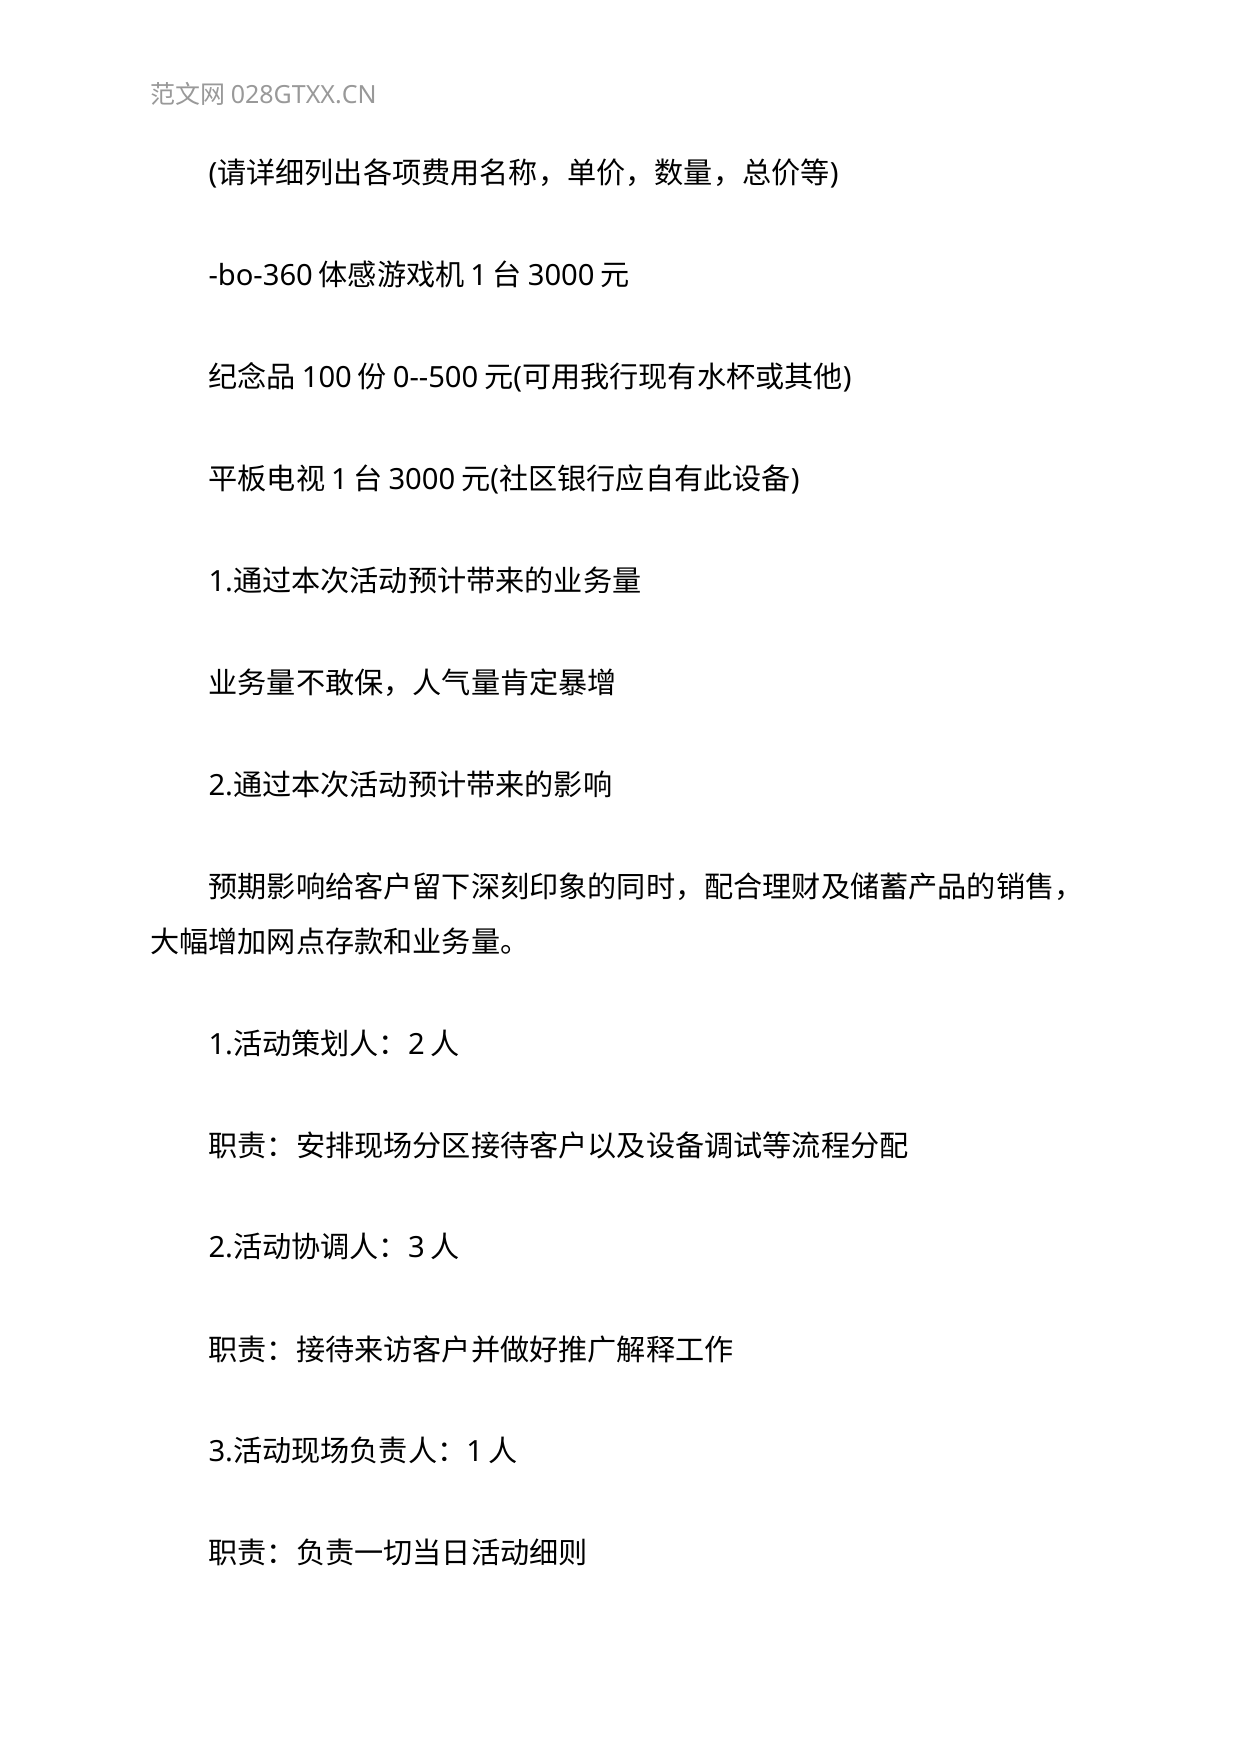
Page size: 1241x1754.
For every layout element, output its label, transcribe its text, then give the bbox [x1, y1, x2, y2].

text 2.通过本次活动预计带来的影响 [150, 762, 1090, 804]
text 3.活动现场负责人：1人 [150, 1428, 1090, 1470]
text 职责：接待来访客户并做好推广解释工作 [150, 1326, 1090, 1368]
text 职责：安排现场分区接待客户以及设备调试等流程分配 [150, 1122, 1090, 1164]
text 1.活动策划人：2人 [150, 1020, 1090, 1063]
text 1.通过本次活动预计带来的业务量 [150, 558, 1090, 600]
text (请详细列出各项费用名称，单价，数量，总价等) [150, 150, 1090, 192]
text 2.活动协调人：3人 [150, 1224, 1090, 1266]
text 纪念品100份0--500元(可用我行现有水杯或其他) [150, 354, 1090, 396]
text 业务量不敢保，人气量肯定暴增 [150, 660, 1090, 702]
text 平板电视1台3000元(社区银行应自有此设备) [150, 456, 1090, 498]
text 职责：负责一切当日活动细则 [150, 1530, 1090, 1572]
text -bo-360体感游戏机1台3000元 [150, 252, 1090, 294]
text 预期影响给客户留下深刻印象的同时，配合理财及储蓄产品的销售，大幅增加网点存款和业务量。 [150, 864, 1090, 961]
